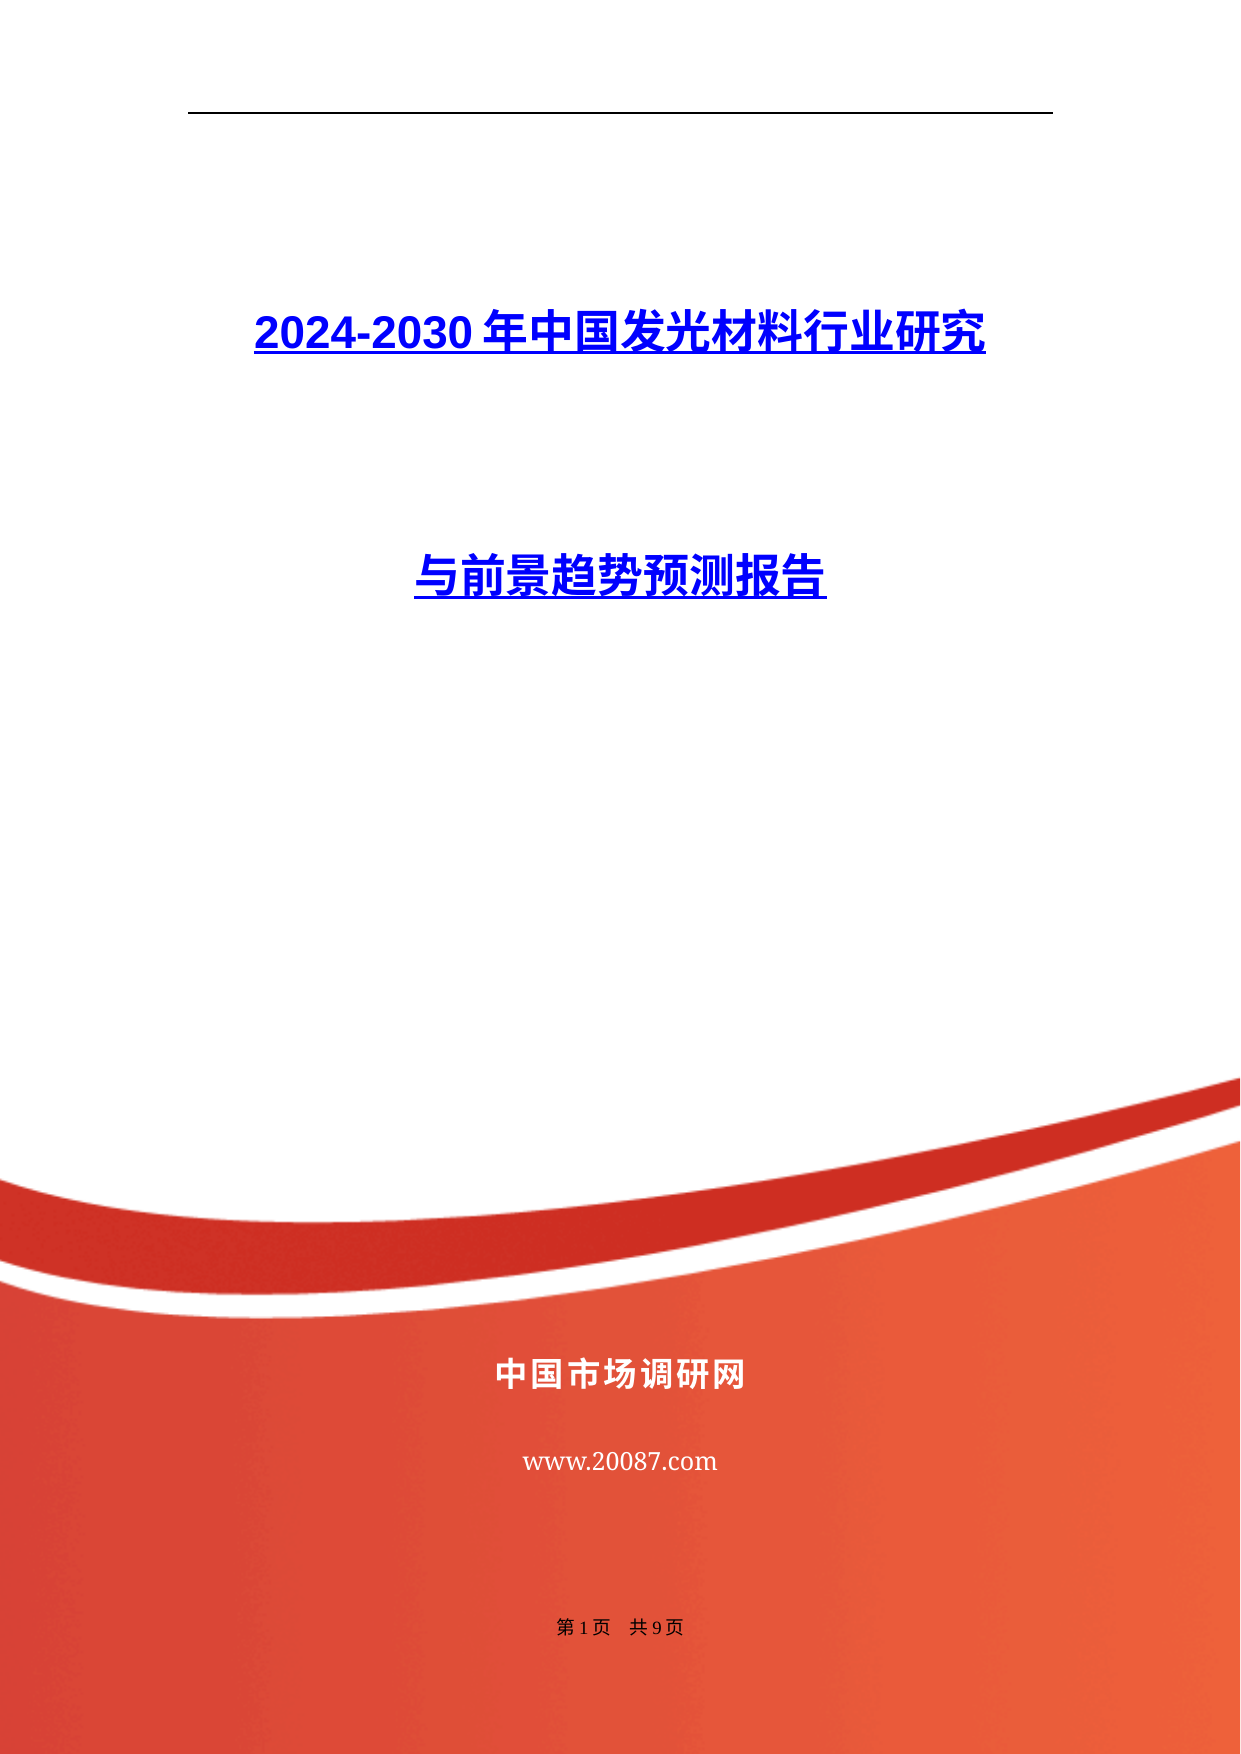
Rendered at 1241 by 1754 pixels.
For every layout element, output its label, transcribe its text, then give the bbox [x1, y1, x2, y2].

table_header 2024-2030年中国发光材料行业研究与前景趋势预测报告 [188, 207, 1053, 773]
text www.20087.com [187, 1428, 1053, 1493]
picture [0, 1006, 1241, 1754]
subtitle 中国市场调研网 [187, 1339, 1053, 1404]
